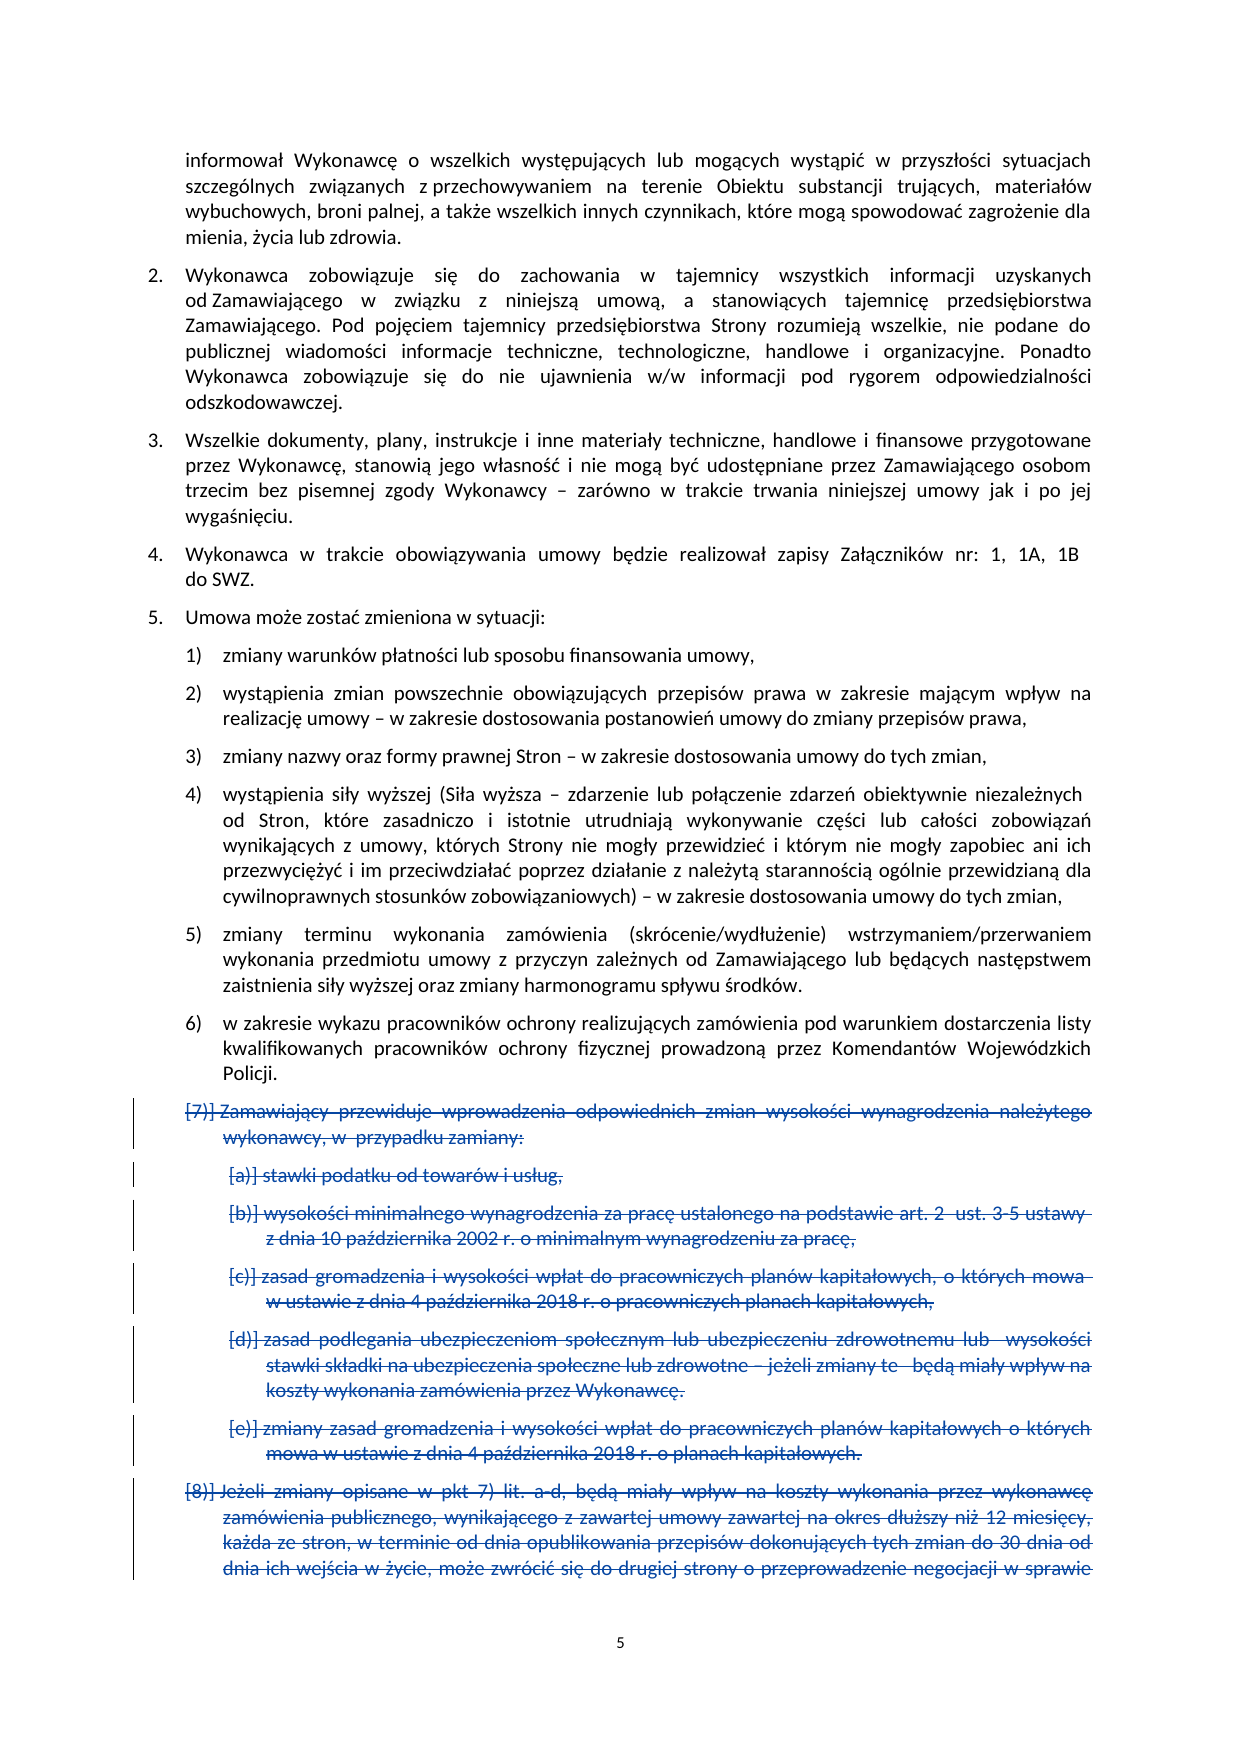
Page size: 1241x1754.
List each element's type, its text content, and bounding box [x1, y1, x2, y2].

list Umowa może zostać zmieniona w sytuacji: [148, 604, 1093, 630]
list Wszelkie dokumenty, plany, instrukcje i inne materiały techniczne, handlowe i finansowe przygotowane przez Wykonawcę, stanowią jego własność i nie mogą być udostępniane przez Zamawiającego osobom trzecim bez pisemnej zgody Wykonawcy – zarówno w trakcie trwania niniejszej umowy jak i po jej wygaśnięciu. [148, 427, 1093, 528]
list zmiany warunków płatności lub sposobu finansowania umowy, [185, 642, 1093, 668]
list w zakresie wykazu pracowników ochrony realizujących zamówienia pod warunkiem dostarczenia listy kwalifikowanych pracowników ochrony fizycznej prowadzoną przez Komendantów Wojewódzkich Policji. [185, 1010, 1093, 1086]
list zmiany terminu wykonania zamówienia (skrócenie/wydłużenie) wstrzymaniem/przerwaniem wykonania przedmiotu umowy z przyczyn zależnych od Zamawiającego lub będących następstwem zaistnienia siły wyższej oraz zmiany harmonogramu spływu środków. [185, 921, 1093, 997]
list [148, 148, 1093, 249]
list Wykonawca w trakcie obowiązywania umowy będzie realizował zapisy Załączników nr: 1, 1A, 1B do SWZ. [148, 541, 1093, 592]
list wystąpienia siły wyższej (Siła wyższa – zdarzenie lub połączenie zdarzeń obiektywnie niezależnych od Stron, które zasadniczo i istotnie utrudniają wykonywanie części lub całości zobowiązań wynikających z umowy, których Strony nie mogły przewidzieć i którym nie mogły zapobiec ani ich przezwyciężyć i im przeciwdziałać poprzez działanie z należytą starannością ogólnie przewidzianą dla cywilnoprawnych stosunków zobowiązaniowych) – w zakresie dostosowania umowy do tych zmian, [185, 781, 1093, 908]
list Wykonawca zobowiązuje się do zachowania w tajemnicy wszystkich informacji uzyskanych od Zamawiającego w związku z niniejszą umową, a stanowiących tajemnicę przedsiębiorstwa Zamawiającego. Pod pojęciem tajemnicy przedsiębiorstwa Strony rozumieją wszelkie, nie podane do publicznej wiadomości informacje techniczne, technologiczne, handlowe i organizacyjne. Ponadto Wykonawca zobowiązuje się do nie ujawnienia w/w informacji pod rygorem odpowiedzialności odszkodowawczej. [148, 262, 1093, 414]
list zmiany nazwy oraz formy prawnej Stron – w zakresie dostosowania umowy do tych zmian, [185, 743, 1093, 769]
list wystąpienia zmian powszechnie obowiązujących przepisów prawa w zakresie mającym wpływ na realizację umowy – w zakresie dostosowania postanowień umowy do zmiany przepisów prawa, [185, 680, 1093, 731]
